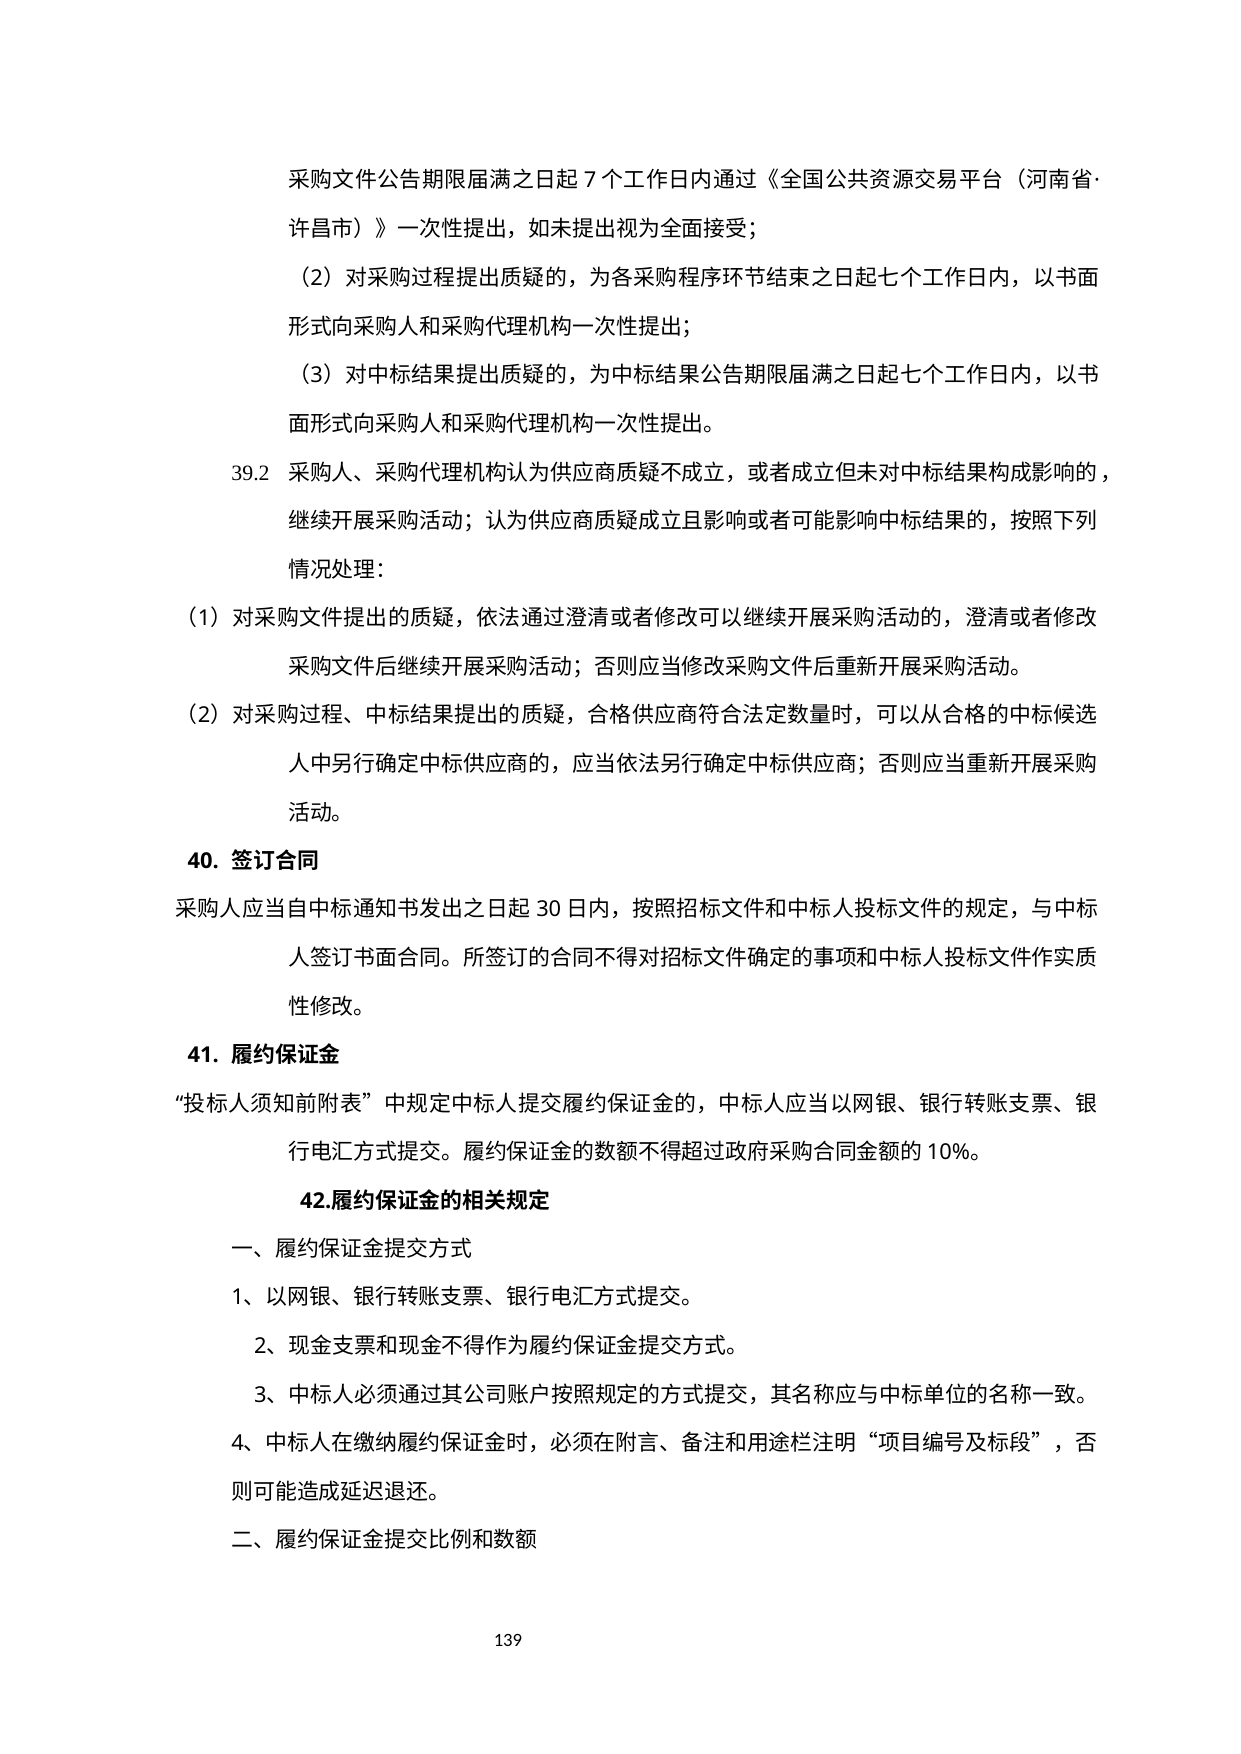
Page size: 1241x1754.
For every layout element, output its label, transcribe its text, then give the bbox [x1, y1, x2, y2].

list 1、以网银、银行转账支票、银行电汇方式提交。 2、现金支票和现金不得作为履约保证金提交方式。 3、中标人必须通过其公司账户按照规定的方式提交，其名称应与中标单位的名称一致。 [231, 1279, 1100, 1409]
text （1）对采购文件提出的质疑，依法通过澄清或者修改可以继续开展采购活动的，澄清或者修改采购文件后继续开展采购活动；否则应当修改采购文件后重新开展采购活动。 [175, 600, 1100, 681]
text （2）对采购过程、中标结果提出的质疑，合格供应商符合法定数量时，可以从合格的中标候选人中另行确定中标供应商的，应当依法另行确定中标供应商；否则应当重新开展采购活动。 [175, 697, 1100, 827]
list 签订合同 [187, 843, 1100, 875]
list 4、中标人在缴纳履约保证金时，必须在附言、备注和用途栏注明“项目编号及标段”，否则可能造成延迟退还。 [231, 1425, 1100, 1506]
text 采购人应当自中标通知书发出之日起30日内，按照招标文件和中标人投标文件的规定，与中标人签订书面合同。所签订的合同不得对招标文件确定的事项和中标人投标文件作实质性修改。 [175, 891, 1100, 1021]
list 履约保证金 [187, 1037, 1100, 1069]
list 二、履约保证金提交比例和数额 [231, 1522, 1100, 1554]
list 42.履约保证金的相关规定 [300, 1182, 1100, 1215]
list 采购人、采购代理机构认为供应商质疑不成立，或者成立但未对中标结果构成影响的，继续开展采购活动；认为供应商质疑成立且影响或者可能影响中标结果的，按照下列情况处理： [231, 454, 1100, 584]
list 一、履约保证金提交方式 [231, 1231, 1100, 1263]
text “投标人须知前附表”中规定中标人提交履约保证金的，中标人应当以网银、银行转账支票、银行电汇方式提交。履约保证金的数额不得超过政府采购合同金额的10%。 [175, 1085, 1100, 1167]
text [175, 162, 1100, 438]
